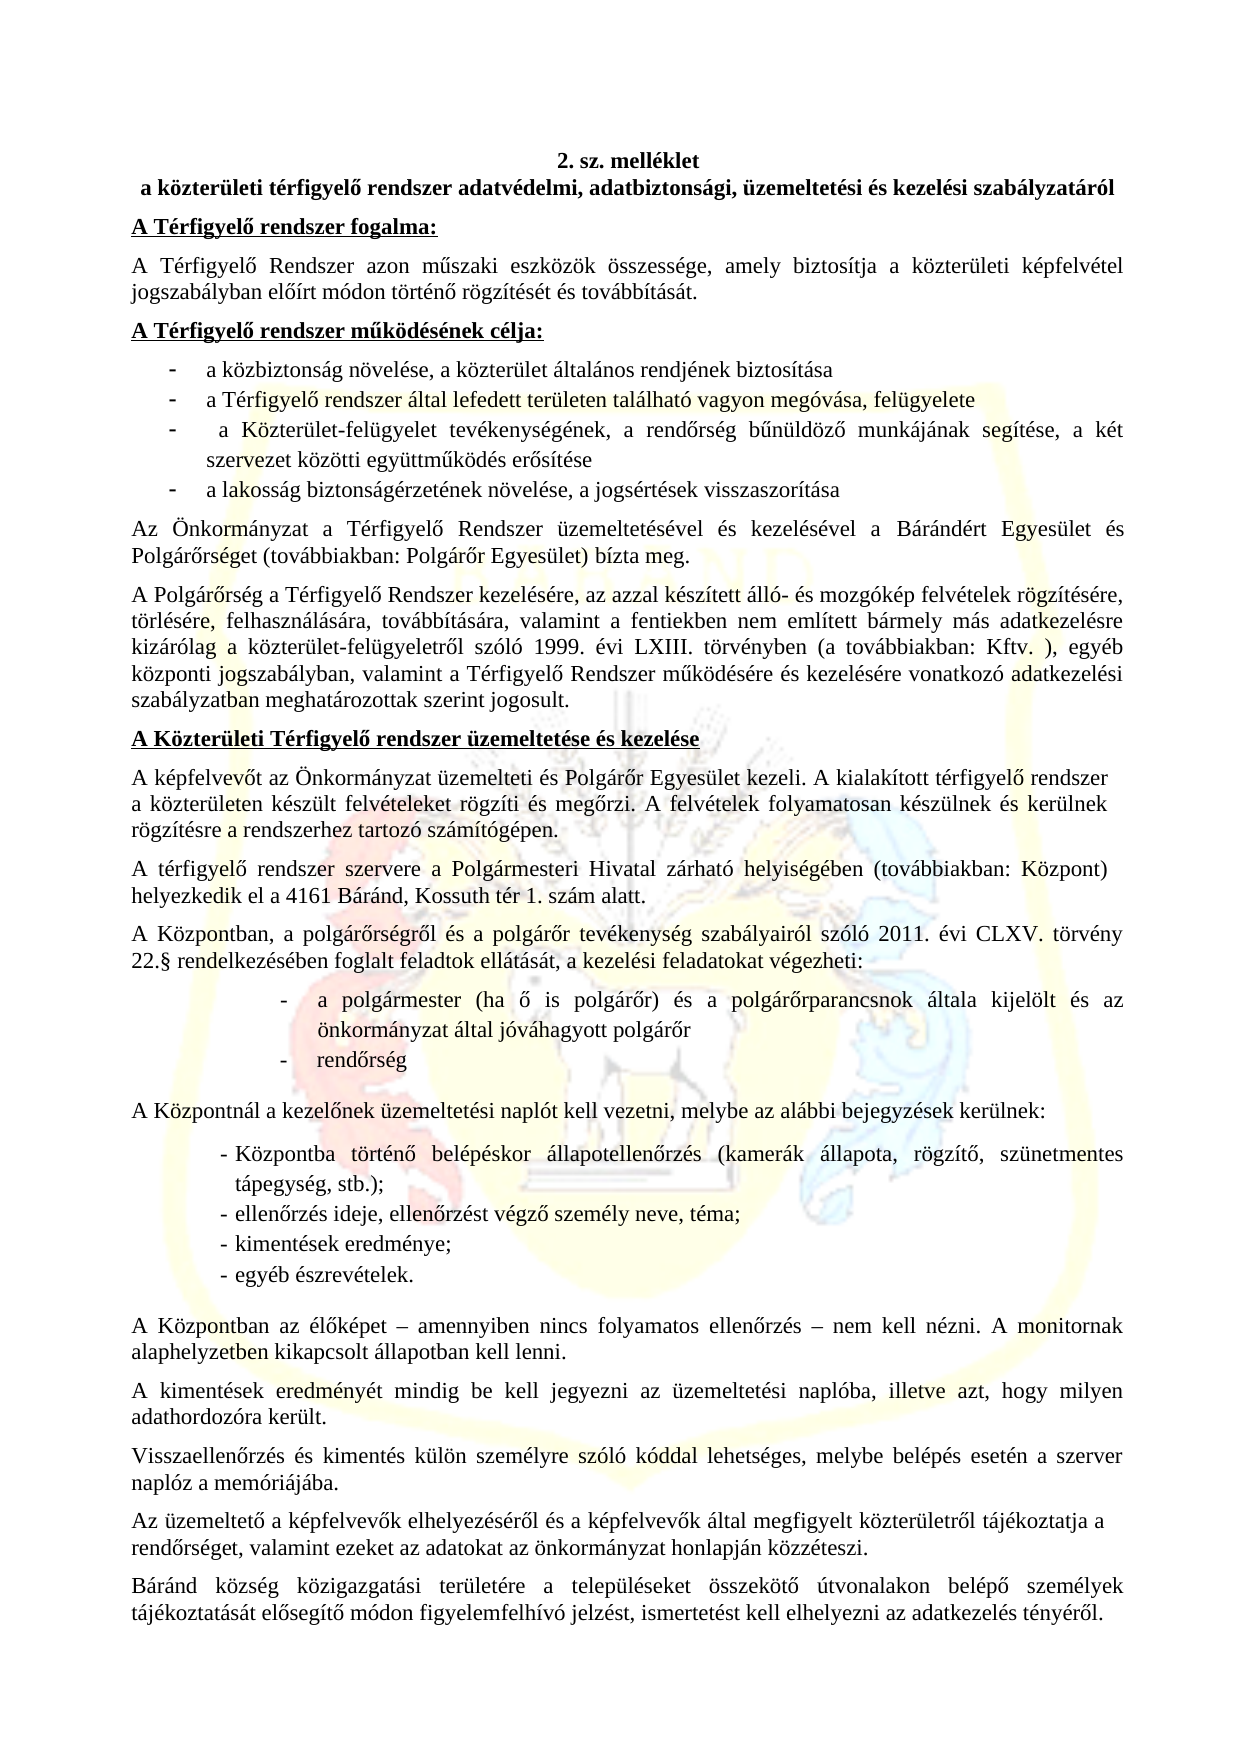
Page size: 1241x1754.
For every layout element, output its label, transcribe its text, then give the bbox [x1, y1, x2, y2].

list a Közterület-felügyelet tevékenységének, a rendőrség bűnüldöző munkájának segítése, a két szervezet közötti együttműködés erősítése [169, 416, 1125, 473]
text A Térfigyelő Rendszer azon műszaki eszközök összessége, amely biztosítja a közterületi képfelvétel jogszabályban előírt módon történő rögzítését és továbbítását. [131, 252, 1125, 304]
list a polgármester (ha ő is polgárőr) és a polgárőrparancsnok általa kijelölt és az önkormányzat által jóváhagyott polgárőr [280, 986, 1125, 1042]
list a Térfigyelő rendszer által lefedett területen található vagyon megóvása, felügyelete [169, 386, 1125, 412]
text a közterületi térfigyelő rendszer adatvédelmi, adatbiztonsági, üzemeltetési és kezelési szabályzatáról [131, 174, 1125, 200]
text Báránd község közigazgatási területére a településeket összekötő útvonalakon belépő személyek tájékoztatását elősegítő módon figyelemfelhívó jelzést, ismertetést kell elhelyezni az adatkezelés tényéről. [131, 1573, 1125, 1625]
list ellenőrzés ideje, ellenőrzést végző személy neve, téma; [220, 1200, 1125, 1227]
text A Térfigyelő rendszer fogalma: [131, 213, 1125, 239]
text A térfigyelő rendszer szervere a Polgármesteri Hivatal zárható helyiségében (továbbiakban: Központ) helyezkedik el a 4161 Báránd, Kossuth tér 1. szám alatt. [131, 855, 1110, 908]
list a közbiztonság növelése, a közterület általános rendjének biztosítása [169, 356, 1125, 382]
list Központba történő belépéskor állapotellenőrzés (kamerák állapota, rögzítő, szünetmentes tápegység, stb.); [220, 1140, 1125, 1196]
list a lakosság biztonságérzetének növelése, a jogsértések visszaszorítása [169, 477, 1125, 503]
list A Központnál a kezelőnek üzemeltetési naplót kell vezetni, melybe az alábbi bejegyzések kerülnek: [131, 1097, 1125, 1123]
text A Közterületi Térfigyelő rendszer üzemeltetése és kezelése [131, 725, 1109, 751]
text Az Önkormányzat a Térfigyelő Rendszer üzemeltetésével és kezelésével a Bárándért Egyesület és Polgárőrséget (továbbiakban: Polgárőr Egyesület) bízta meg. [131, 515, 1125, 568]
list rendőrség [279, 1046, 1125, 1072]
text A képfelvevőt az Önkormányzat üzemelteti és Polgárőr Egyesület kezeli. A kialakított térfigyelő rendszer a közterületen készült felvételeket rögzíti és megőrzi. A felvételek folyamatosan készülnek és kerülnek rögzítésre a rendszerhez tartozó számítógépen. [131, 764, 1110, 843]
text A Központban, a polgárőrségről és a polgárőr tevékenység szabályairól szóló 2011. évi CLXV. törvény 22.§ rendelkezésében foglalt feladtok ellátását, a kezelési feladatokat végezheti: [131, 921, 1125, 973]
text Az üzemeltető a képfelvevők elhelyezéséről és a képfelvevők által megfigyelt közterületről tájékoztatja a rendőrséget, valamint ezeket az adatokat az önkormányzat honlapján közzéteszi. [131, 1507, 1107, 1560]
list egyéb észrevételek. [220, 1261, 1125, 1287]
text 2. sz. melléklet [131, 148, 1125, 174]
list Visszaellenőrzés és kimentés külön személyre szóló kóddal lehetséges, melybe belépés esetén a szerver naplóz a memóriájába. [131, 1442, 1125, 1495]
list kimentések eredménye; [220, 1231, 1125, 1257]
text A Polgárőrség a Térfigyelő Rendszer kezelésére, az azzal készített álló- és mozgókép felvételek rögzítésére, törlésére, felhasználására, továbbítására, valamint a fentiekben nem említett bármely más adatkezelésre kizárólag a közterület-felügyeletről szóló 1999. évi LXIII. törvényben (a továbbiakban: Kftv. ), egyéb központi jogszabályban, valamint a Térfigyelő Rendszer működésére és kezelésére vonatkozó adatkezelési szabályzatban meghatározottak szerint jogosult. [131, 581, 1125, 712]
list A kimentések eredményét mindig be kell jegyezni az üzemeltetési naplóba, illetve azt, hogy milyen adathordozóra került. [131, 1377, 1125, 1430]
text A Térfigyelő rendszer működésének célja: [131, 317, 1125, 343]
list A Központban az élőképet – amennyiben nincs folyamatos ellenőrzés – nem kell nézni. A monitornak alaphelyzetben kikapcsolt állapotban kell lenni. [131, 1312, 1125, 1364]
